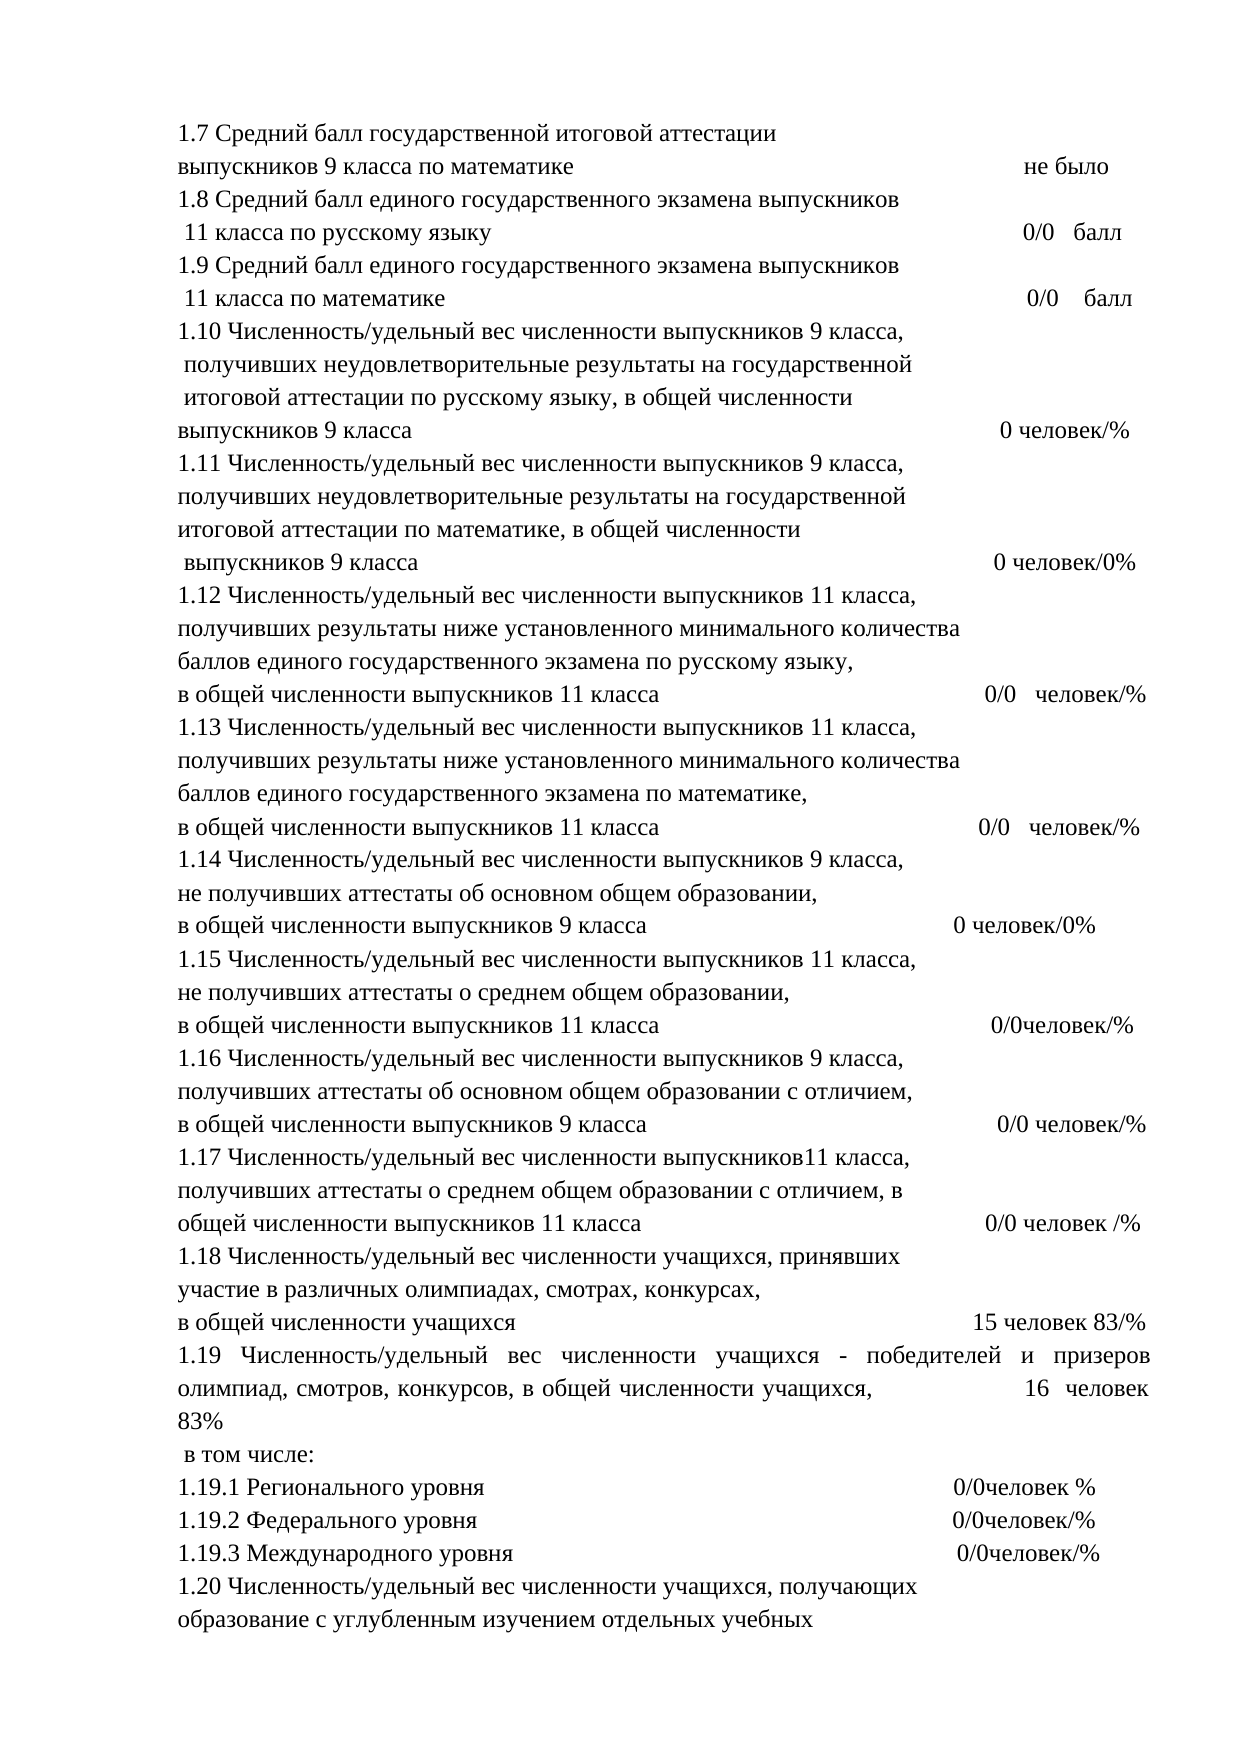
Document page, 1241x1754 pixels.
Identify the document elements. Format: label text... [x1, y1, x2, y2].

text 1.7 Средний балл государственной итоговой аттестации [177, 118, 1152, 147]
text 1.16 Численность/удельный вес численности выпускников 9 класса, [177, 1043, 1152, 1071]
text 1.12 Численность/удельный вес численности выпускников 11 класса, [177, 580, 1152, 609]
text 1.15 Численность/удельный вес численности выпускников 11 класса, [177, 944, 1152, 972]
text получивших результаты ниже установленного минимального количества [177, 746, 1152, 774]
text участие в различных олимпиадах, смотрах, конкурсах, [177, 1274, 1152, 1303]
text получивших неудовлетворительные результаты на государственной [177, 481, 1152, 510]
text выпускников 9 класса по математике не было [177, 151, 1152, 180]
text 1.14 Численность/удельный вес численности выпускников 9 класса, [177, 844, 1152, 873]
text итоговой аттестации по математике, в общей численности [177, 514, 1152, 543]
text выпускников 9 класса 0 человек/% [177, 415, 1152, 444]
text в общей численности выпускников 9 класса 0/0 человек/% [177, 1109, 1152, 1137]
text не получивших аттестаты об основном общем образовании, [177, 878, 1152, 906]
text общей численности выпускников 11 класса 0/0 человек /% [177, 1208, 1152, 1237]
text получивших аттестаты о среднем общем образовании с отличием, в [177, 1175, 1152, 1203]
text 11 класса по математике 0/0 балл [177, 283, 1152, 312]
text баллов единого государственного экзамена по математике, [177, 778, 1152, 807]
text 1.20 Численность/удельный вес численности учащихся, получающих [177, 1571, 1152, 1600]
text итоговой аттестации по русскому языку, в общей численности [177, 382, 1152, 411]
text в общей численности учащихся 15 человек 83/% [177, 1307, 1152, 1336]
text 1.13 Численность/удельный вес численности выпускников 11 класса, [177, 712, 1152, 741]
text получивших аттестаты об основном общем образовании с отличием, [177, 1076, 1152, 1104]
text 11 класса по русскому языку 0/0 балл [177, 217, 1152, 246]
text 1.8 Средний балл единого государственного экзамена выпускников [177, 184, 1152, 213]
text 1.19.3 Международного уровня 0/0человек/% [177, 1538, 1152, 1567]
text 1.18 Численность/удельный вес численности учащихся, принявших [177, 1241, 1152, 1269]
text в общей численности выпускников 11 класса 0/0человек/% [177, 1010, 1152, 1038]
text 1.19.1 Регионального уровня 0/0человек % [177, 1472, 1152, 1501]
text в общей численности выпускников 9 класса 0 человек/0% [177, 911, 1152, 939]
text выпускников 9 класса 0 человек/0% [177, 547, 1152, 576]
text баллов единого государственного экзамена по русскому языку, [177, 646, 1152, 675]
text 1.9 Средний балл единого государственного экзамена выпускников [177, 250, 1152, 279]
text в общей численности выпускников 11 класса 0/0 человек/% [177, 679, 1152, 708]
text в общей численности выпускников 11 класса 0/0 человек/% [177, 812, 1152, 840]
text получивших неудовлетворительные результаты на государственной [177, 349, 1152, 378]
text 1.17 Численность/удельный вес численности выпускников11 класса, [177, 1142, 1152, 1171]
text в том числе: [177, 1439, 1152, 1468]
text 1.19 Численность/удельный вес численности учащихся - победителей и призеров олимпиад, смотров, конкурсов, в общей численности учащихся, 16 человек 83% [177, 1340, 1152, 1435]
text получивших результаты ниже установленного минимального количества [177, 613, 1152, 642]
text образование с углубленным изучением отдельных учебных [177, 1604, 1152, 1633]
text 1.11 Численность/удельный вес численности выпускников 9 класса, [177, 448, 1152, 477]
text 1.10 Численность/удельный вес численности выпускников 9 класса, [177, 316, 1152, 345]
text 1.19.2 Федерального уровня 0/0человек/% [177, 1505, 1152, 1534]
text не получивших аттестаты о среднем общем образовании, [177, 977, 1152, 1005]
